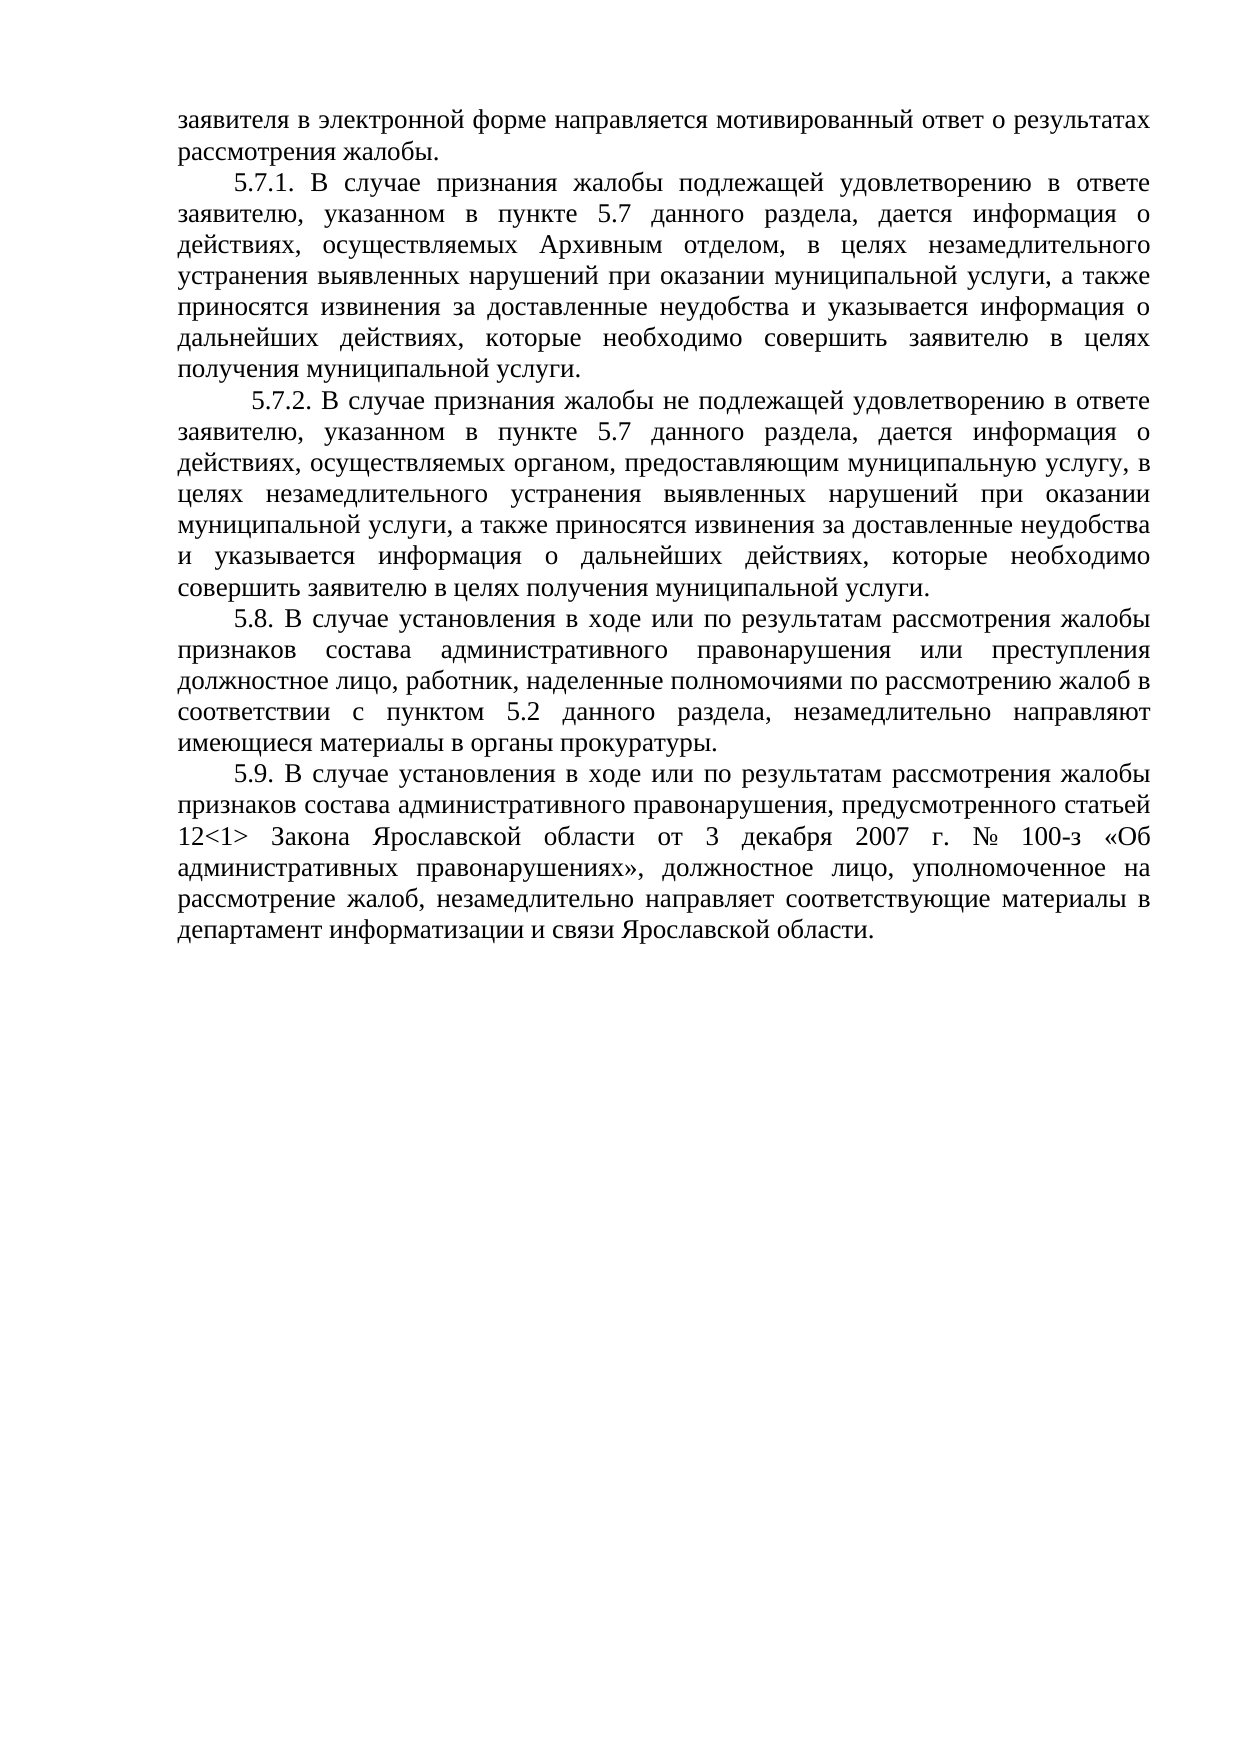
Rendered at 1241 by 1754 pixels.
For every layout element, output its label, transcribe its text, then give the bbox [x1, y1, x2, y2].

text 5.9. В случае установления в ходе или по результатам рассмотрения жалобы признаков состава административного правонарушения, предусмотренного статьей 12<1> Закона Ярославской области от 3 декабря 2007 г. № 100-з «Об административных правонарушениях», должностное лицо, уполномоченное на рассмотрение жалоб, незамедлительно направляет соответствующие материалы в департамент информатизации и связи Ярославской области. [177, 757, 1152, 944]
text 5.7.2. В случае признания жалобы не подлежащей удовлетворению в ответе заявителю, указанном в пункте 5.7 данного раздела, дается информация о действиях, осуществляемых органом, предоставляющим муниципальную услугу, в целях незамедлительного устранения выявленных нарушений при оказании муниципальной услуги, а также приносятся извинения за доставленные неудобства и указывается информация о дальнейших действиях, которые необходимо совершить заявителю в целях получения муниципальной услуги. [177, 384, 1152, 602]
text 5.8. В случае установления в ходе или по результатам рассмотрения жалобы признаков состава административного правонарушения или преступления должностное лицо, работник, наделенные полномочиями по рассмотрению жалоб в соответствии с пунктом 5.2 данного раздела, незамедлительно направляют имеющиеся материалы в органы прокуратуры. [177, 602, 1152, 757]
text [177, 103, 1152, 166]
text 5.7.1. В случае признания жалобы подлежащей удовлетворению в ответе заявителю, указанном в пункте 5.7 данного раздела, дается информация о действиях, осуществляемых Архивным отделом, в целях незамедлительного устранения выявленных нарушений при оказании муниципальной услуги, а также приносятся извинения за доставленные неудобства и указывается информация о дальнейших действиях, которые необходимо совершить заявителю в целях получения муниципальной услуги. [177, 166, 1152, 384]
